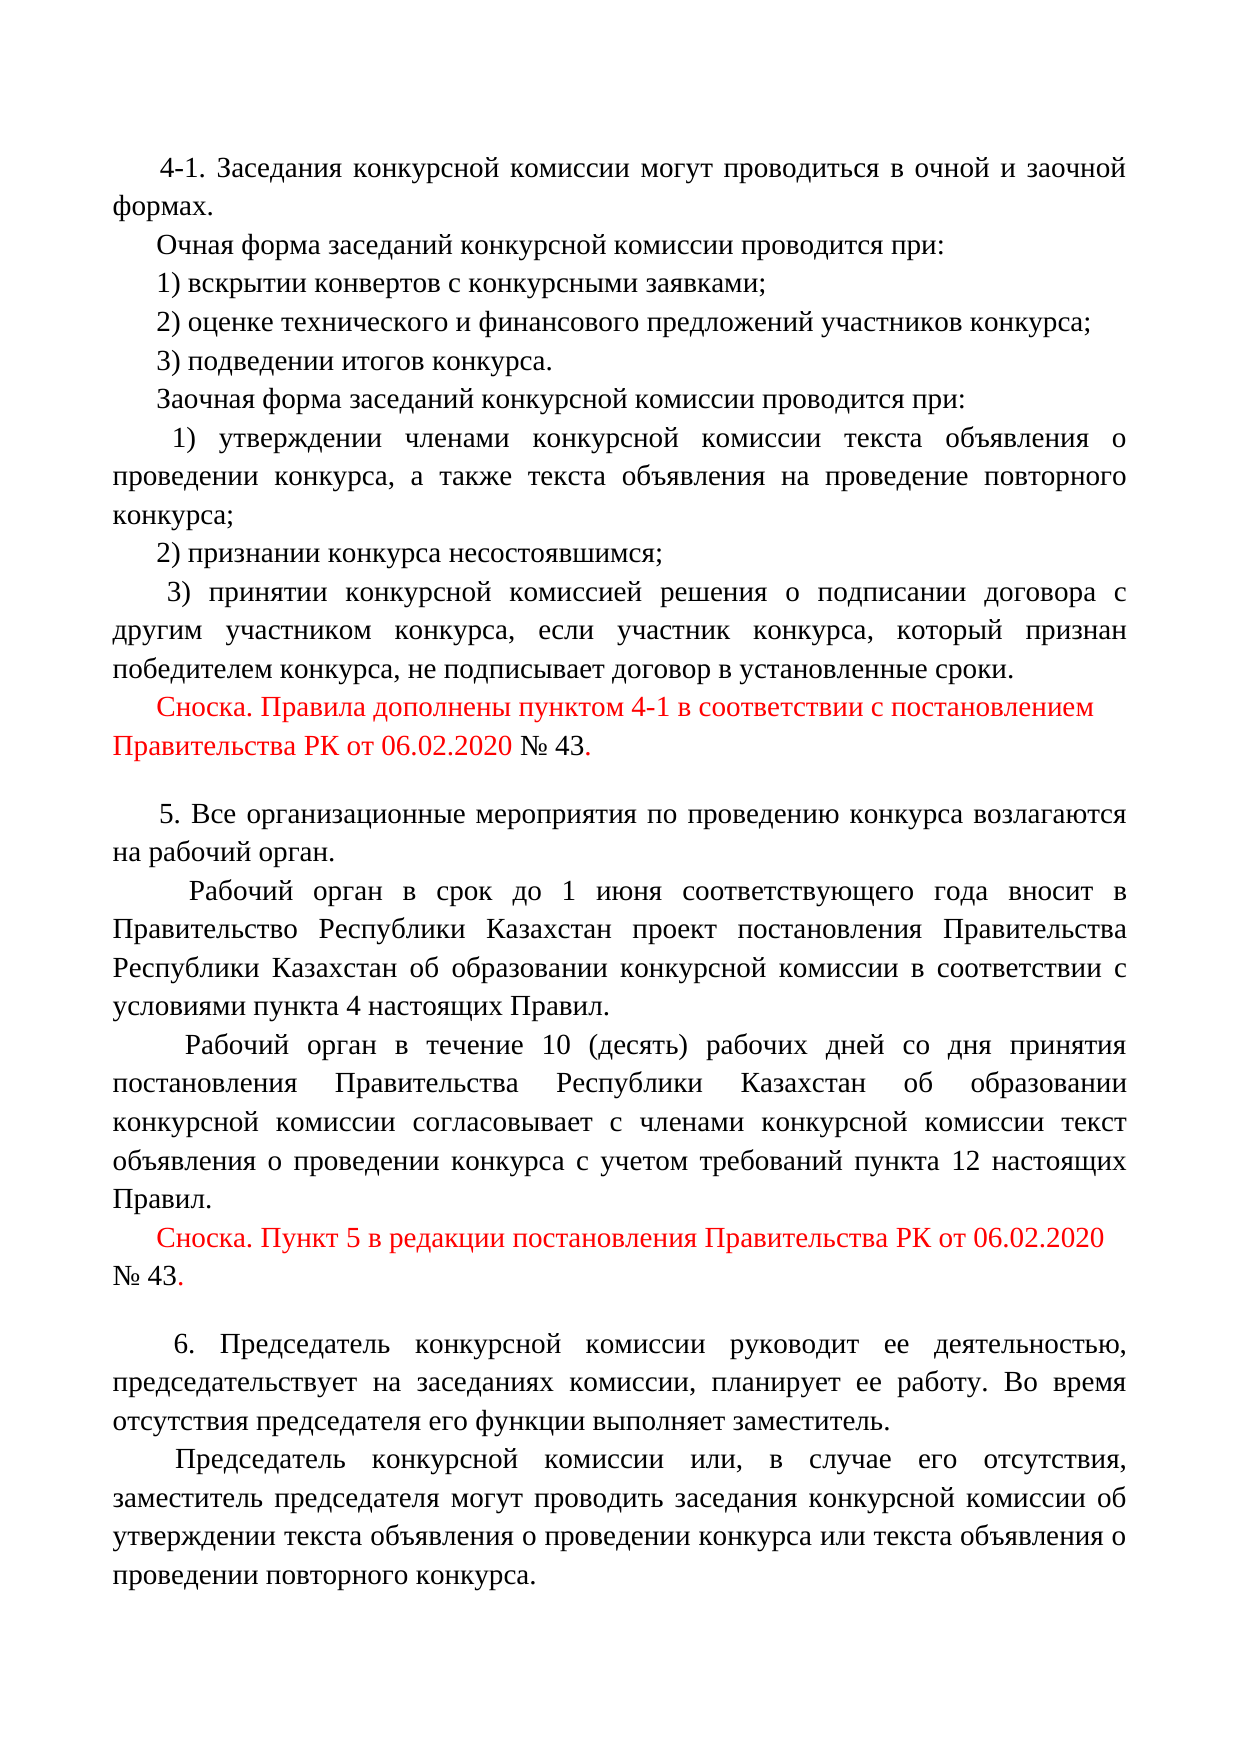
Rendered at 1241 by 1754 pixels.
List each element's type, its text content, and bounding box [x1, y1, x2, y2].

text 3) принятии конкурсной комиссией решения о подписании договора с другим участником конкурса, если участник конкурса, который признан победителем конкурса, не подписывает договор в установленные сроки. [112, 574, 1128, 684]
text Очная форма заседаний конкурсной комиссии проводится при: [112, 227, 1128, 261]
text Сноска. Правила дополнены пунктом 4-1 в соответствии с постановлением Правительства РК от 06.02.2020 № 43. [112, 689, 1128, 792]
text Сноска. Пункт 5 в редакции постановления Правительства РК от 06.02.2020 № 43. [112, 1220, 1128, 1322]
text Рабочий орган в срок до 1 июня соответствующего года вносит в Правительство Республики Казахстан проект постановления Правительства Республики Казахстан об образовании конкурсной комиссии в соответствии с условиями пункта 4 настоящих Правил. [112, 873, 1128, 1022]
text Рабочий орган в течение 10 (десять) рабочих дней со дня принятия постановления Правительства Республики Казахстан об образовании конкурсной комиссии согласовывает с членами конкурсной комиссии текст объявления о проведении конкурса с учетом требований пункта 12 настоящих Правил. [112, 1027, 1128, 1215]
text 6. Председатель конкурсной комиссии руководит ее деятельностью, председательствует на заседаниях комиссии, планирует ее работу. Во время отсутствия председателя его функции выполняет заместитель. [112, 1326, 1128, 1436]
text 1) утверждении членами конкурсной комиссии текста объявления о проведении конкурса, а также текста объявления на проведение повторного конкурса; [112, 420, 1128, 530]
text 2) признании конкурса несостоявшимся; [112, 535, 1128, 569]
text Председатель конкурсной комиссии или, в случае его отсутствия, заместитель председателя могут проводить заседания конкурсной комиссии об утверждении текста объявления о проведении конкурса или текста объявления о проведении повторного конкурса. [112, 1441, 1128, 1591]
text 5. Все организационные мероприятия по проведению конкурса возлагаются на рабочий орган. [112, 796, 1128, 868]
text 3) подведении итогов конкурса. [112, 343, 1128, 376]
text 1) вскрытии конвертов с конкурсными заявками; [112, 266, 1128, 299]
text 2) оценке технического и финансового предложений участников конкурса; [112, 304, 1128, 338]
text 4-1. Заседания конкурсной комиссии могут проводиться в очной и заочной формах. [112, 150, 1128, 222]
text Заочная форма заседаний конкурсной комиссии проводится при: [112, 381, 1128, 415]
